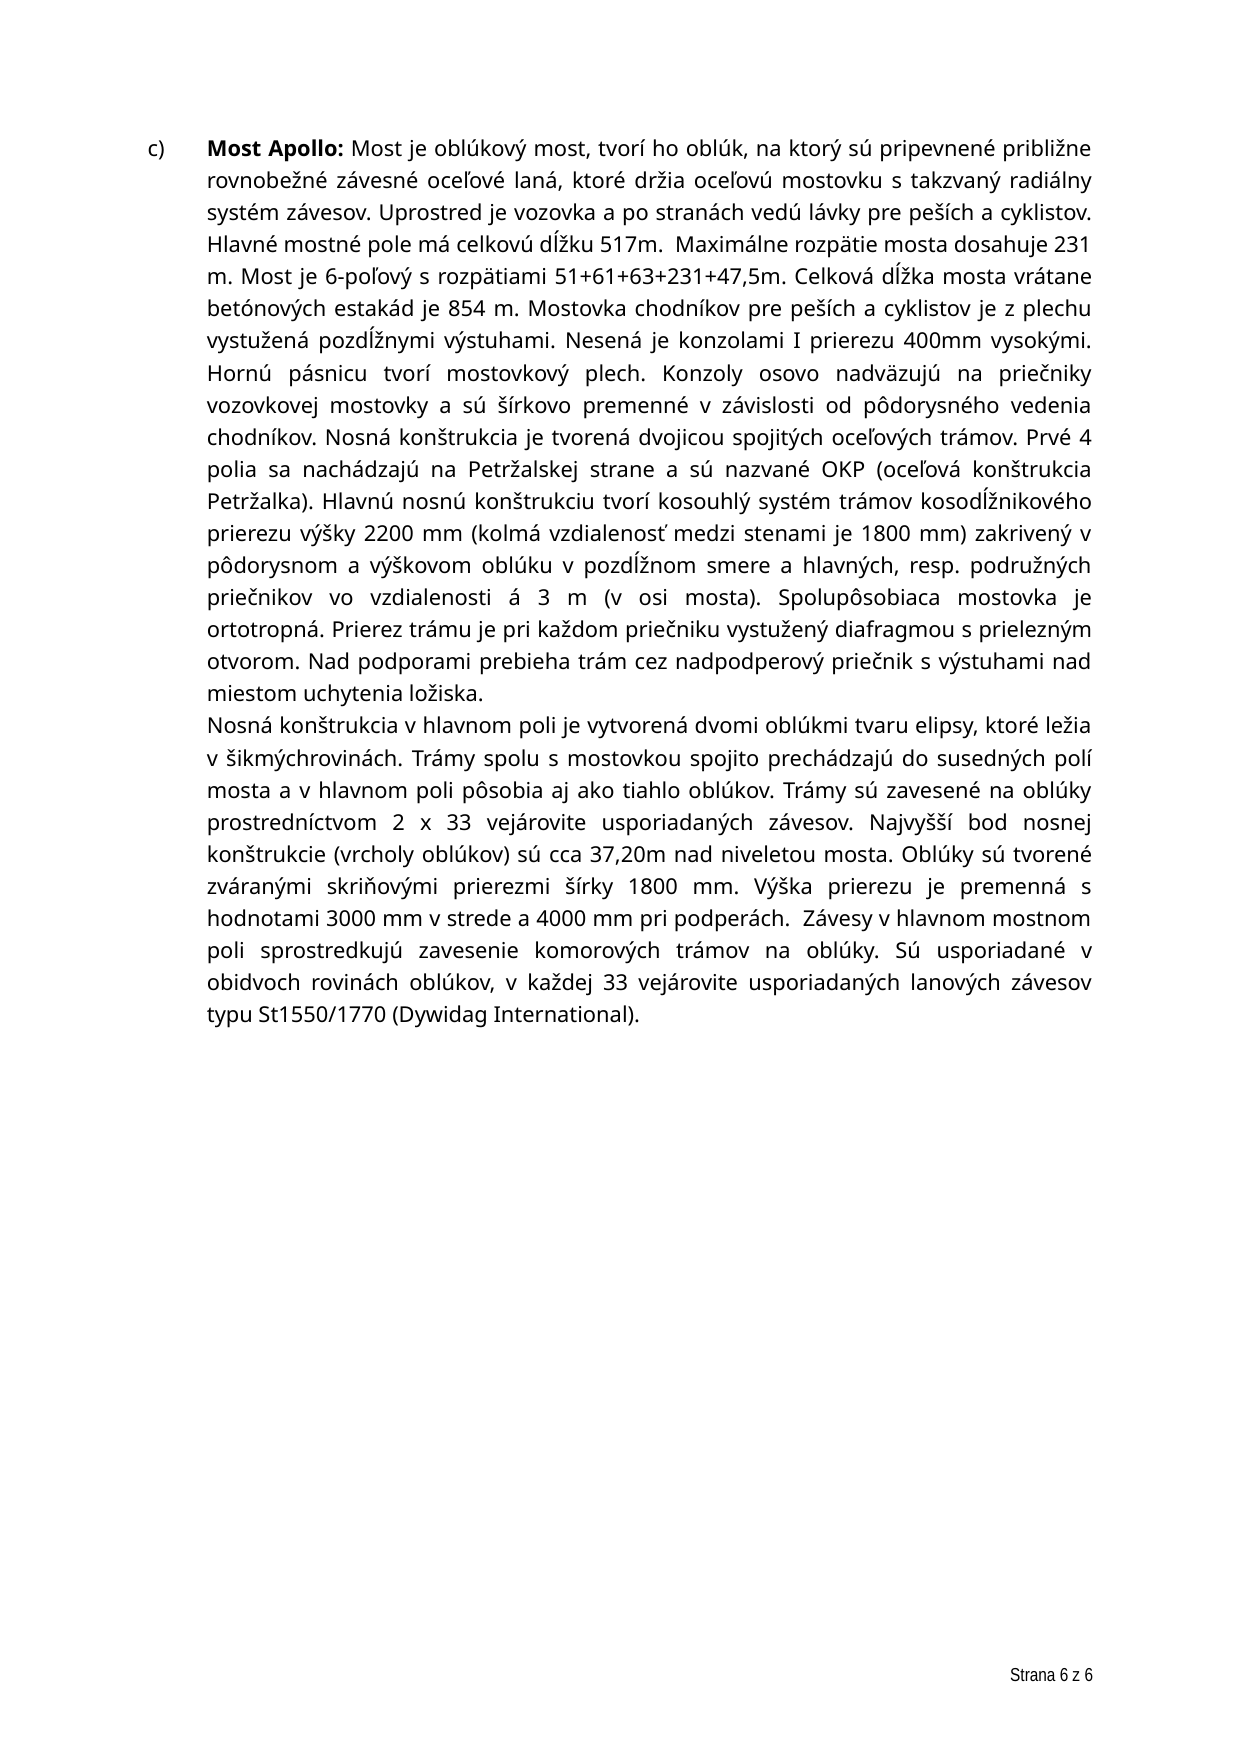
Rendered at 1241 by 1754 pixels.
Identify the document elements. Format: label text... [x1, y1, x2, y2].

list Most Apollo: Most je oblúkový most, tvorí ho oblúk, na ktorý sú pripevnené približne rovnobežné závesné oceľové laná, ktoré držia oceľovú mostovku s takzvaný radiálny systém závesov. Uprostred je vozovka a po stranách vedú lávky pre peších a cyklistov. Hlavné mostné pole má celkovú dĺžku 517m. Maximálne rozpätie mosta dosahuje 231 m. Most je 6-poľový s rozpätiami 51+61+63+231+47,5m. Celková dĺžka mosta vrátane betónových estakád je 854 m. Mostovka chodníkov pre peších a cyklistov je z plechu vystužená pozdĺžnymi výstuhami. Nesená je konzolami I prierezu 400mm vysokými. Hornú pásnicu tvorí mostovkový plech. Konzoly osovo nadväzujú na priečniky vozovkovej mostovky a sú šírkovo premenné v závislosti od pôdorysného vedenia chodníkov. Nosná konštrukcia je tvorená dvojicou spojitých oceľových trámov. Prvé 4 polia sa nachádzajú na Petržalskej strane a sú nazvané OKP (oceľová konštrukcia Petržalka). Hlavnú nosnú konštrukciu tvorí kosouhlý systém trámov kosodĺžnikového prierezu výšky 2200 mm (kolmá vzdialenosť medzi stenami je 1800 mm) zakrivený v pôdorysnom a výškovom oblúku v pozdĺžnom smere a hlavných, resp. podružných priečnikov vo vzdialenosti á 3 m (v osi mosta). Spolupôsobiaca mostovka je ortotropná. Prierez trámu je pri každom priečniku vystužený diafragmou s prielezným otvorom. Nad podporami prebieha trám cez nadpodperový priečnik s výstuhami nad miestom uchytenia ložiska. [147, 133, 1093, 708]
list Nosná konštrukcia v hlavnom poli je vytvorená dvomi oblúkmi tvaru elipsy, ktoré ležia v šikmýchrovinách. Trámy spolu s mostovkou spojito prechádzajú do susedných polí mosta a v hlavnom poli pôsobia aj ako tiahlo oblúkov. Trámy sú zavesené na oblúky prostredníctvom 2 x 33 vejárovite usporiadaných závesov. Najvyšší bod nosnej konštrukcie (vrcholy oblúkov) sú cca 37,20m nad niveletou mosta. Oblúky sú tvorené zváranými skriňovými prierezmi šírky 1800 mm. Výška prierezu je premenná s hodnotami 3000 mm v strede a 4000 mm pri podperách. Závesy v hlavnom mostnom poli sprostredkujú zavesenie komorových trámov na oblúky. Sú usporiadané v obidvoch rovinách oblúkov, v každej 33 vejárovite usporiadaných lanových závesov typu St1550/1770 (Dywidag International). [207, 710, 1093, 1029]
